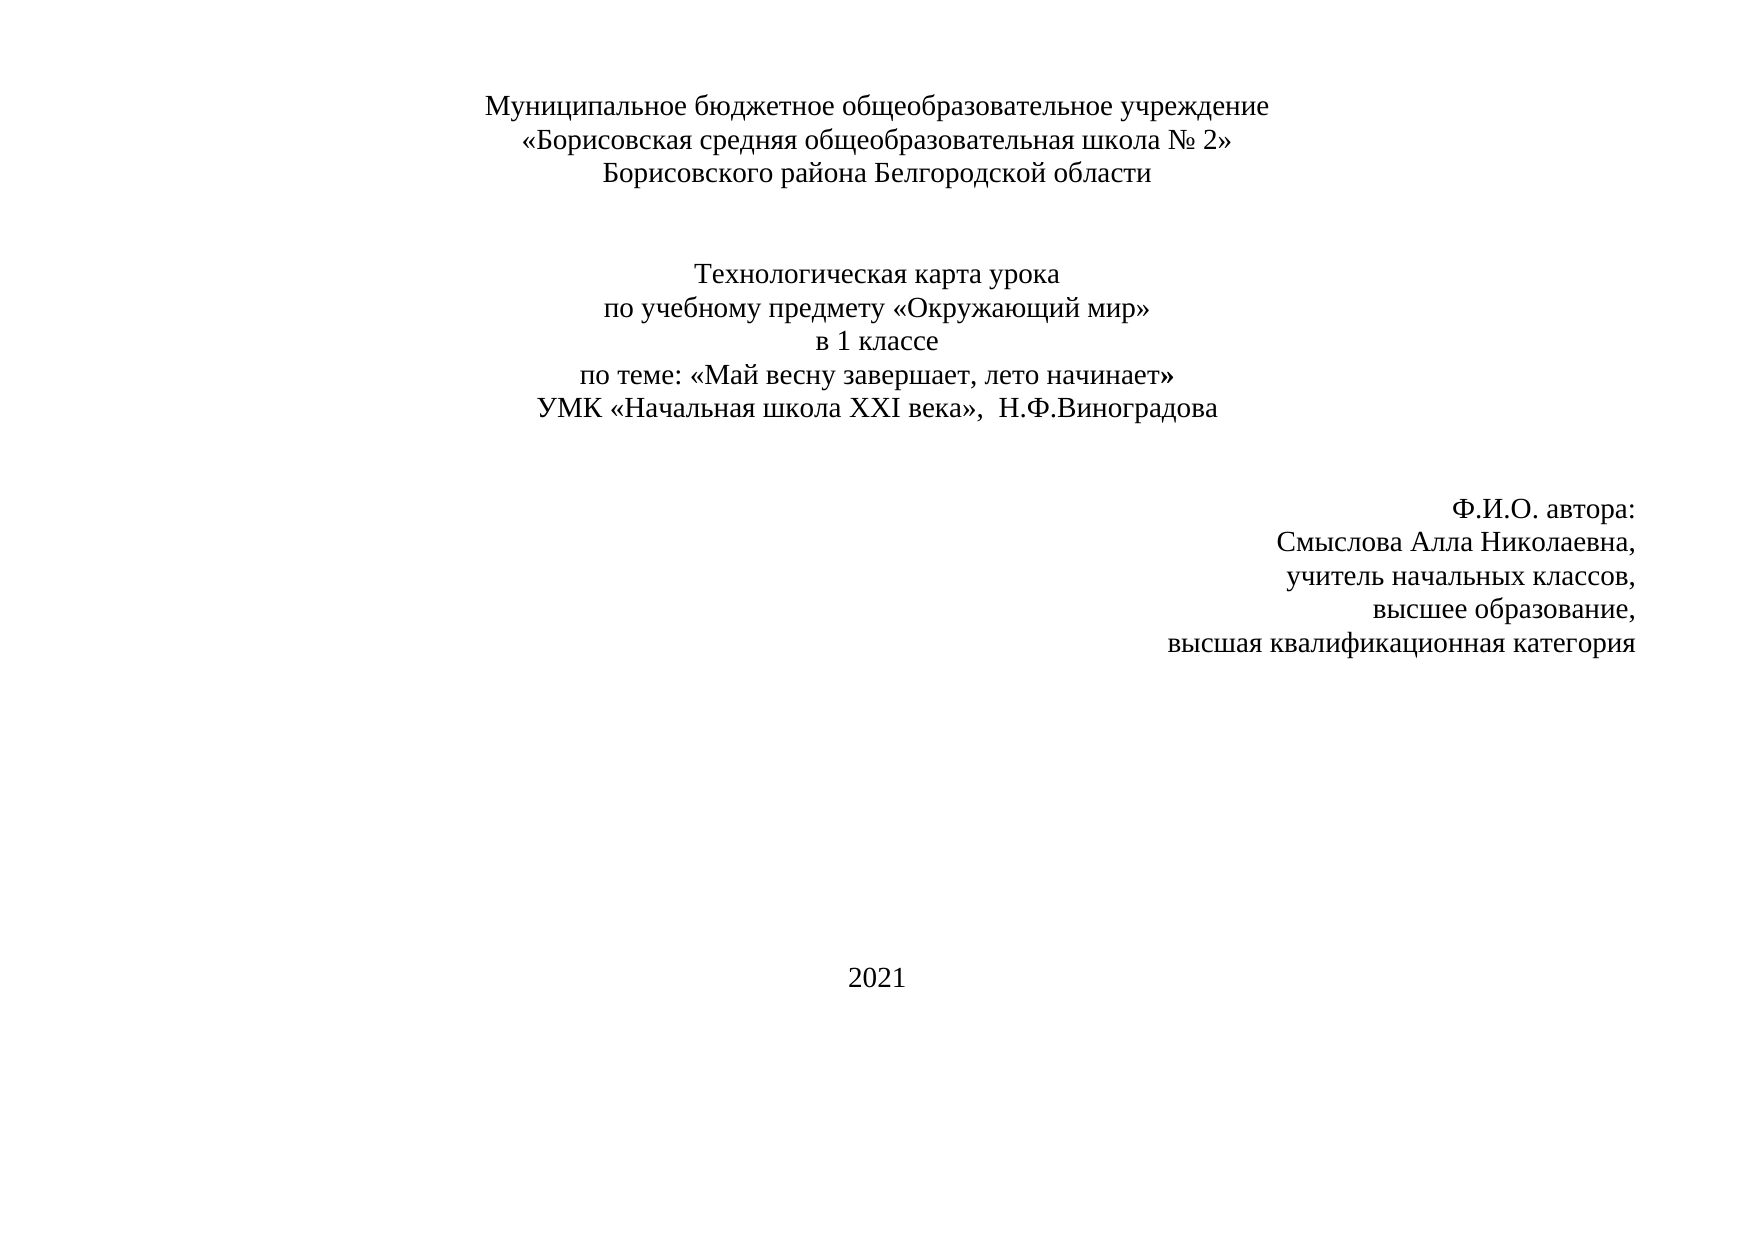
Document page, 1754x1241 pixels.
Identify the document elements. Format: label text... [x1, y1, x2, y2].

text Смыслова Алла Николаевна, [118, 524, 1636, 558]
text учитель начальных классов, [118, 558, 1636, 592]
text по теме: «Май весну завершает, лето начинает» [118, 357, 1636, 390]
text Ф.И.О. автора: [118, 491, 1636, 524]
text Технологическая карта урока [118, 256, 1636, 290]
text высшая квалификационная категория [118, 625, 1636, 659]
text Борисовского района Белгородской области [118, 156, 1636, 189]
text «Борисовская средняя общеобразовательная школа № 2» [118, 122, 1636, 156]
text по учебному предмету «Окружающий мир» [118, 290, 1636, 323]
text в 1 классе [118, 323, 1636, 357]
text 2021 [118, 961, 1636, 994]
text высшее образование, [118, 592, 1636, 625]
text УМК «Начальная школа XXI века», Н.Ф.Виноградова [118, 390, 1636, 424]
text Муниципальное бюджетное общеобразовательное учреждение [118, 88, 1636, 122]
